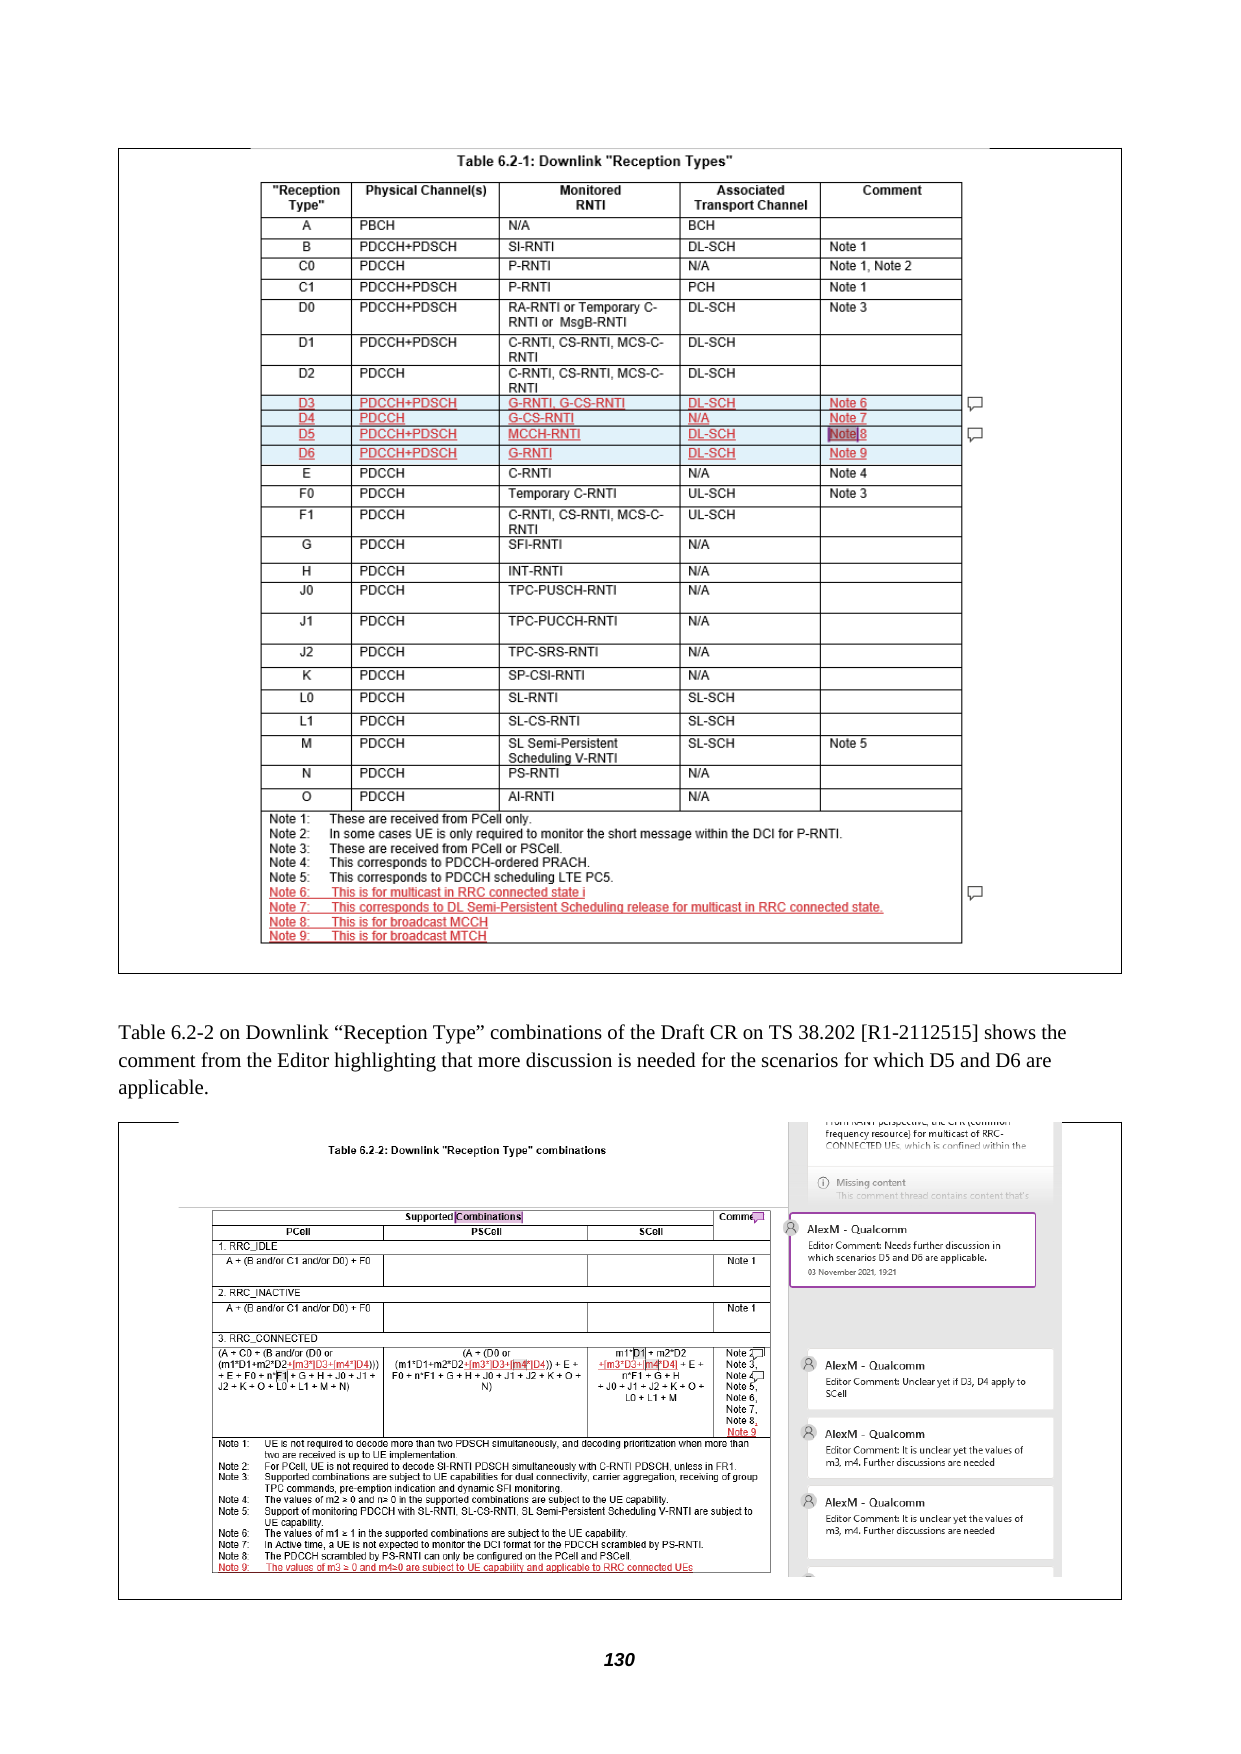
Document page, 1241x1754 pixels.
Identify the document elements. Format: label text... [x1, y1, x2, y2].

picture [178, 1122, 1062, 1577]
text Table 6.2-2 on Downlink “Reception Type” combinations of the Draft CR on TS 38.202 [R1-2112515] shows the comment from the Editor highlighting that more discussion is needed for the scenarios for which D5 and D6 are applicable. [118, 1020, 1122, 1099]
table_header [119, 149, 1121, 973]
picture [250, 148, 990, 951]
table_header [119, 1123, 1121, 1598]
